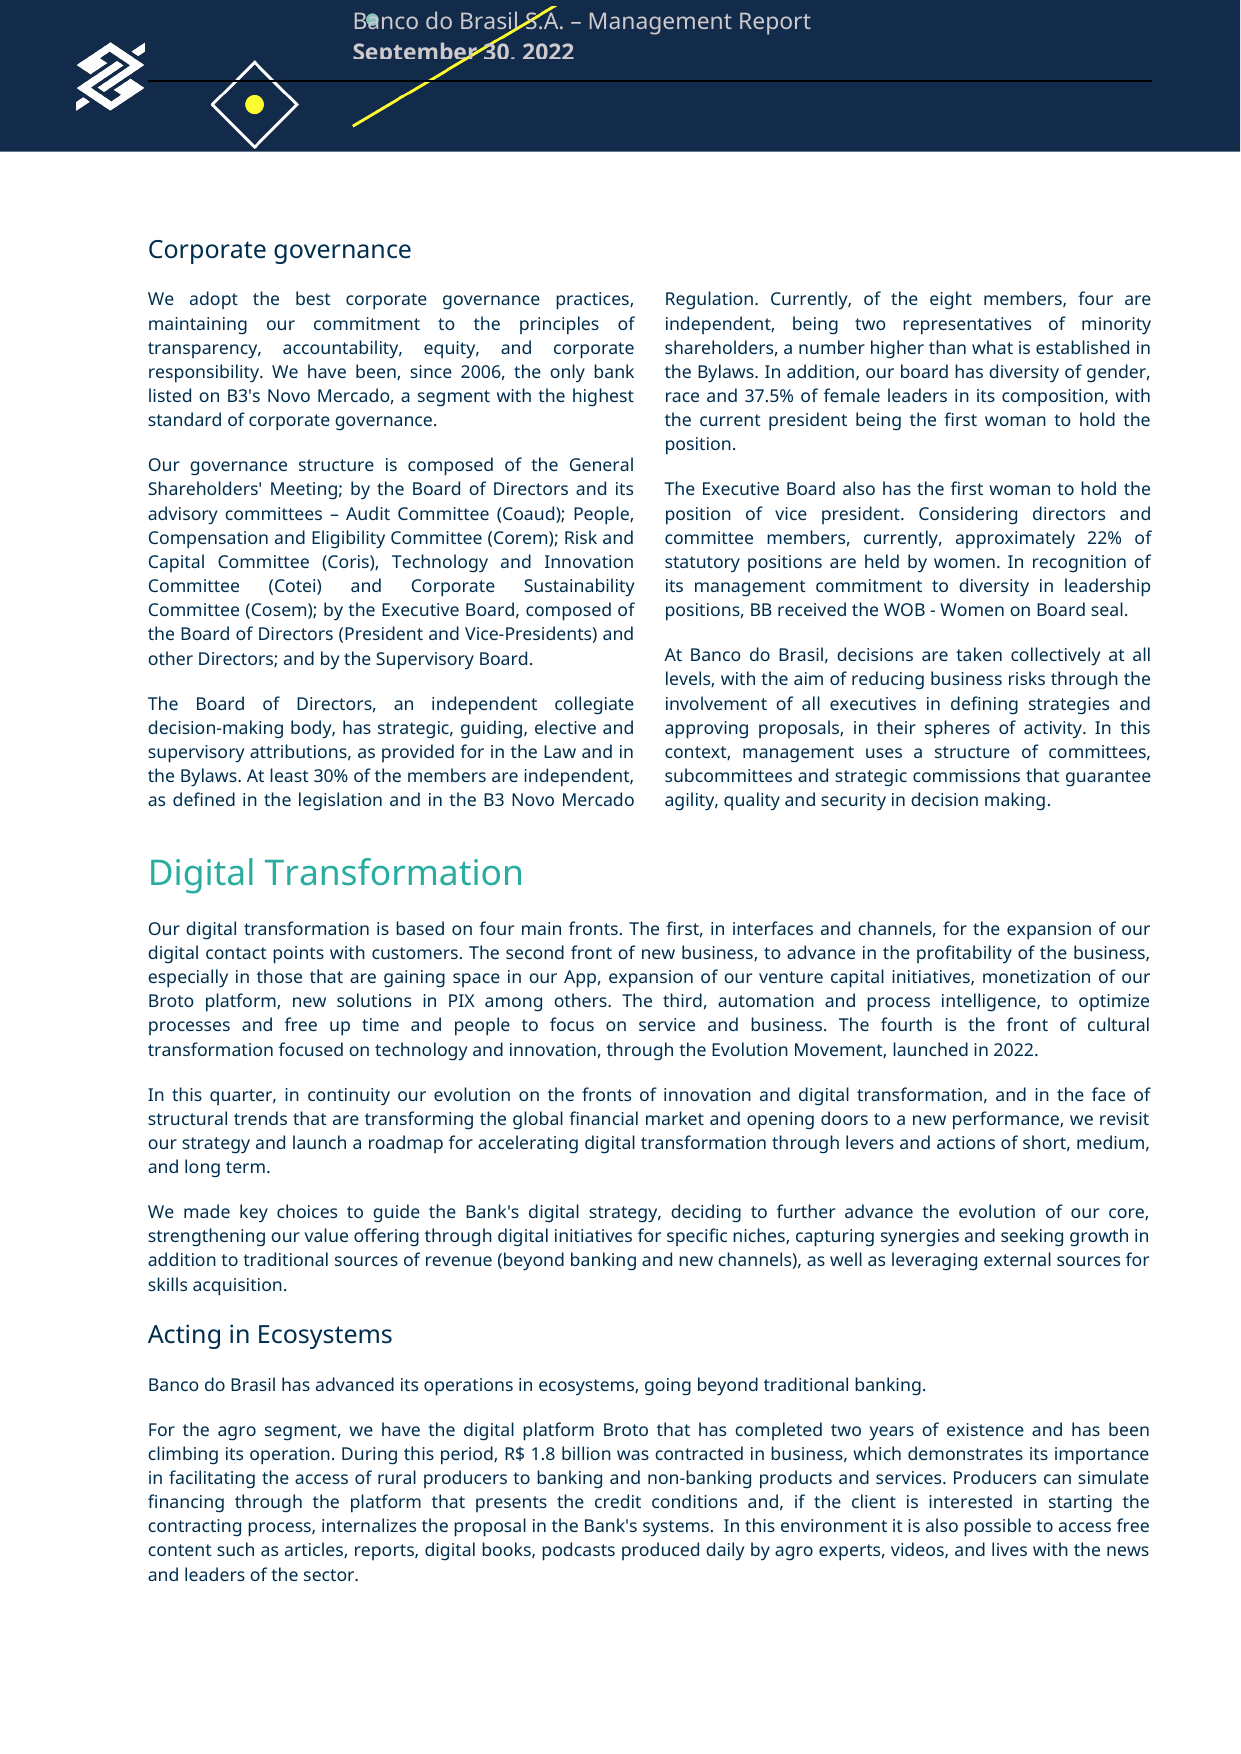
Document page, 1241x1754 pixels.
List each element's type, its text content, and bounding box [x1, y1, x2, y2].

text In this quarter, in continuity our evolution on the fronts of innovation and digital transformation, and in the face of structural trends that are transforming the global financial market and opening doors to a new performance, we revisit our strategy and launch a roadmap for accelerating digital transformation through levers and actions of short, medium, and long term. [148, 1082, 1152, 1179]
text Acting in Ecosystems [148, 1317, 1152, 1351]
text We made key choices to guide the Bank's digital strategy, deciding to further advance the evolution of our core, strengthening our value offering through digital initiatives for specific niches, capturing synergies and seeking growth in addition to traditional sources of revenue (beyond banking and new channels), as well as leveraging external sources for skills acquisition. [148, 1199, 1152, 1296]
text At Banco do Brasil, decisions are taken collectively at all levels, with the aim of reducing business risks through the involvement of all executives in defining strategies and approving proposals, in their spheres of activity. In this context, management uses a structure of committees, subcommittees and strategic commissions that guarantee agility, quality and security in decision making. [664, 643, 1152, 812]
text For the agro segment, we have the digital platform Broto that has completed two years of existence and has been climbing its operation. During this period, R$ 1.8 billion was contracted in business, which demonstrates its importance in facilitating the access of rural producers to banking and non-banking products and services. Producers can simulate financing through the platform that presents the credit conditions and, if the client is interested in starting the contracting process, internalizes the proposal in the Bank's systems. In this environment it is also possible to access free content such as articles, reports, digital books, podcasts produced daily by agro experts, videos, and lives with the news and leaders of the sector. [148, 1417, 1152, 1586]
text The Board of Directors, an independent collegiate decision-making body, has strategic, guiding, elective and supervisory attributions, as provided for in the Law and in the Bylaws. At least 30% of the members are independent, as defined in the legislation and in the B3 Novo Mercado Regulation. Currently, of the eight members, four are independent, being two representatives of minority shareholders, a number higher than what is established in the Bylaws. In addition, our board has diversity of gender, race and 37.5% of female leaders in its composition, with the current president being the first woman to hold the position. [664, 287, 1152, 456]
text Corporate governance [148, 232, 1152, 266]
text Our digital transformation is based on four main fronts. The first, in interfaces and channels, for the expansion of our digital contact points with customers. The second front of new business, to advance in the profitability of the business, especially in those that are gaining space in our App, expansion of our venture capital initiatives, monetization of our Broto platform, new solutions in PIX among others. The third, automation and process intelligence, to optimize processes and free up time and people to focus on service and business. The fourth is the front of cultural transformation focused on technology and innovation, through the Evolution Movement, launched in 2022. [148, 916, 1152, 1061]
text Digital Transformation [148, 847, 1152, 895]
text The Board of Directors, an independent collegiate decision-making body, has strategic, guiding, elective and supervisory attributions, as provided for in the Law and in the Bylaws. At least 30% of the members are independent, as defined in the legislation and in the B3 Novo Mercado Regulation. Currently, of the eight members, four are independent, being two representatives of minority shareholders, a number higher than what is established in the Bylaws. In addition, our board has diversity of gender, race and 37.5% of female leaders in its composition, with the current president being the first woman to hold the position. [148, 691, 635, 812]
picture [210, 6, 588, 80]
text Our governance structure is composed of the General Shareholders' Meeting; by the Board of Directors and its advisory committees – Audit Committee (Coaud); People, Compensation and Eligibility Committee (Corem); Risk and Capital Committee (Coris), Technology and Innovation Committee (Cotei) and Corporate Sustainability Committee (Cosem); by the Executive Board, composed of the Board of Directors (President and Vice-Presidents) and other Directors; and by the Supervisory Board. [148, 453, 635, 670]
text Banco do Brasil has advanced its operations in ecosystems, going beyond traditional banking. [148, 1372, 1152, 1396]
text We adopt the best corporate governance practices, maintaining our commitment to the principles of transparency, accountability, equity, and corporate responsibility. We have been, since 2006, the only bank listed on B3's Novo Mercado, a segment with the highest standard of corporate governance. [148, 287, 635, 432]
picture [210, 82, 588, 149]
picture [76, 42, 145, 111]
text The Executive Board also has the first woman to hold the position of vice president. Considering directors and committee members, currently, approximately 22% of statutory positions are held by women. In recognition of its management commitment to diversity in leadership positions, BB received the WOB - Women on Board seal. [664, 477, 1152, 622]
